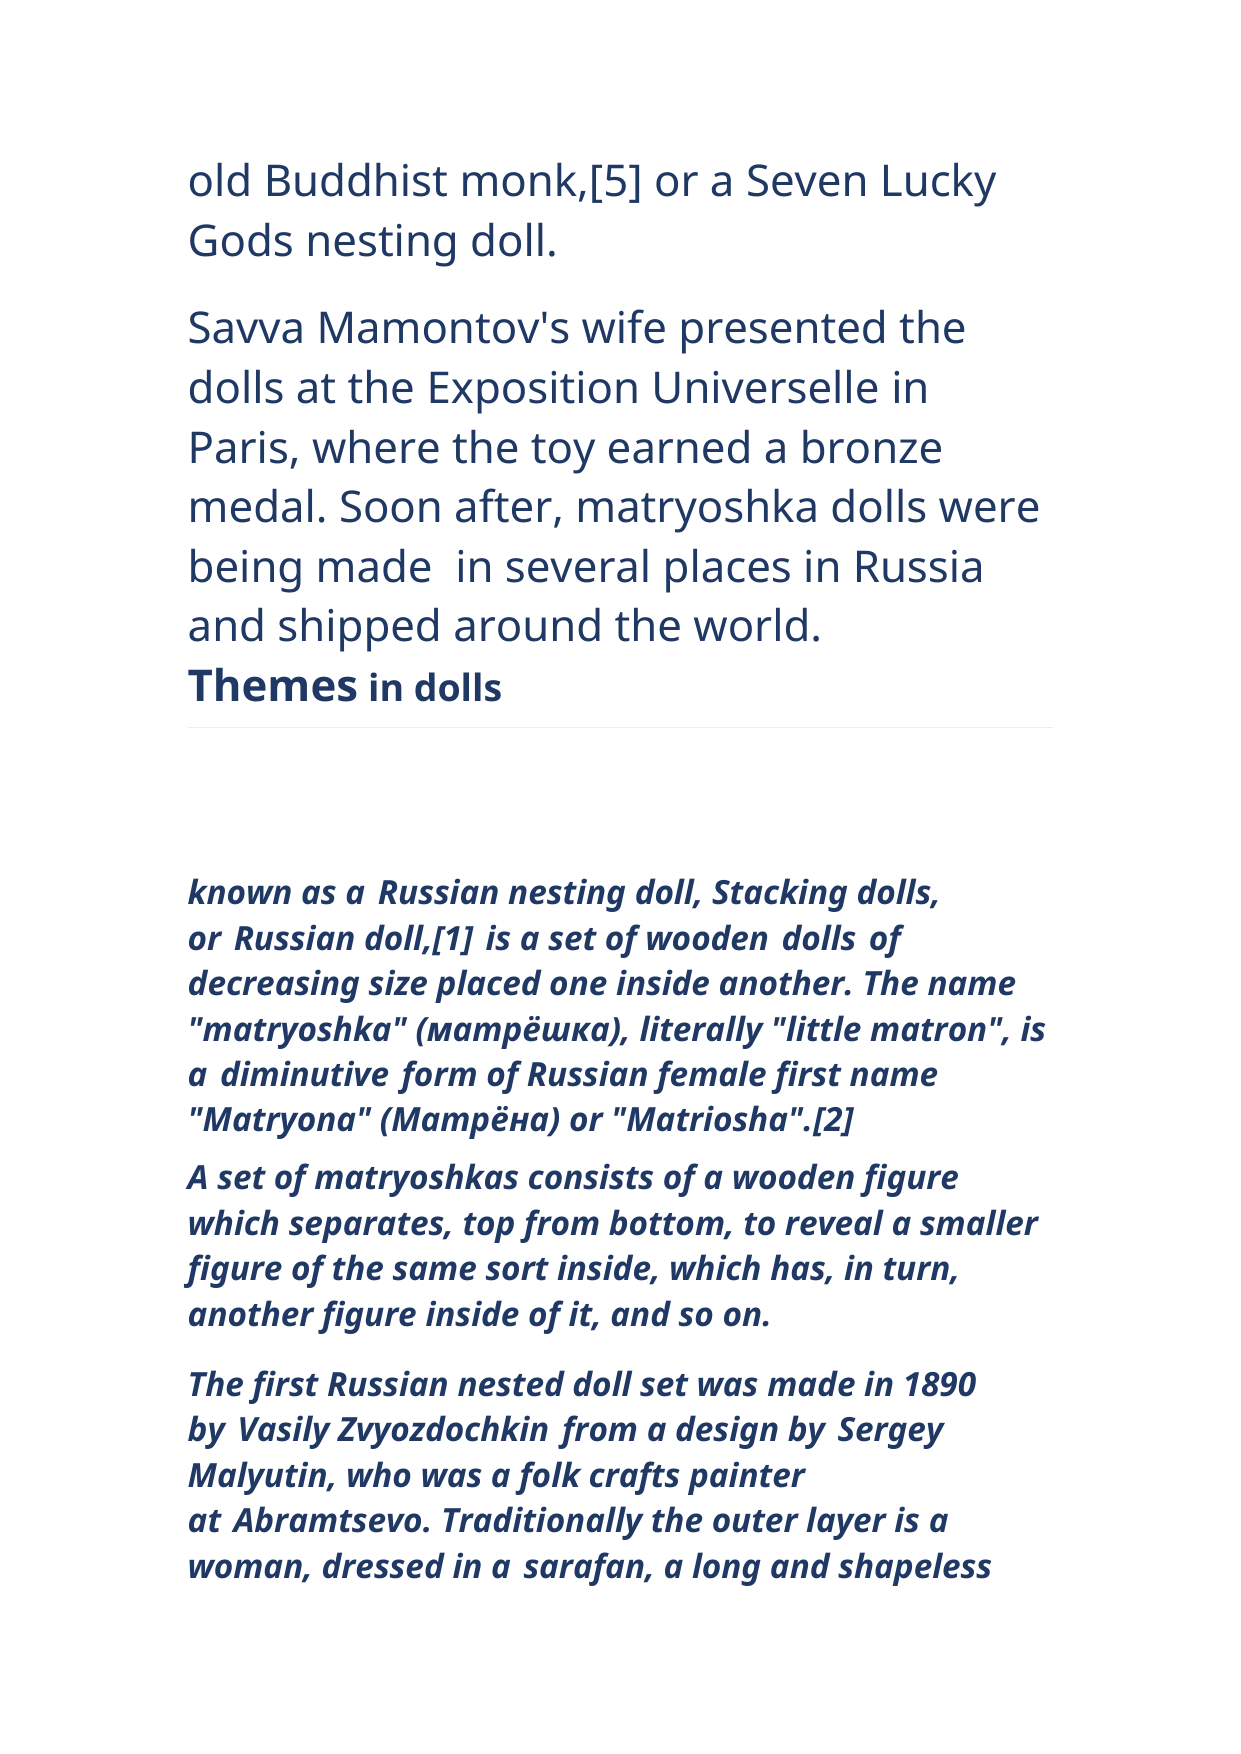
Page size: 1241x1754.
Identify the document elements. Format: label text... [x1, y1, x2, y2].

text Savva Mamontov's wife presented the dolls at the Exposition Universelle in Paris, where the toy earned a bronze medal. Soon after, matryoshka dolls were being made in several places in Russia and shipped around the world. [187, 297, 1053, 655]
text A set of matryoshkas consists of a wooden figure which separates, top from bottom, to reveal a smaller figure of the same sort inside, which has, in turn, another figure inside of it, and so on. [187, 1154, 1053, 1336]
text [187, 150, 1053, 269]
text known as a Russian nesting doll, Stacking dolls, or Russian doll,[1] is a set of wooden dolls of decreasing size placed one inside another. The name "matryoshka" (матрёшка), literally "little matron", is a diminutive form of Russian female first name "Matryona" (Матрёна) or "Matriosha".[2] [187, 869, 1053, 1142]
text Themes in dolls [187, 655, 1053, 728]
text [187, 1361, 1053, 1588]
